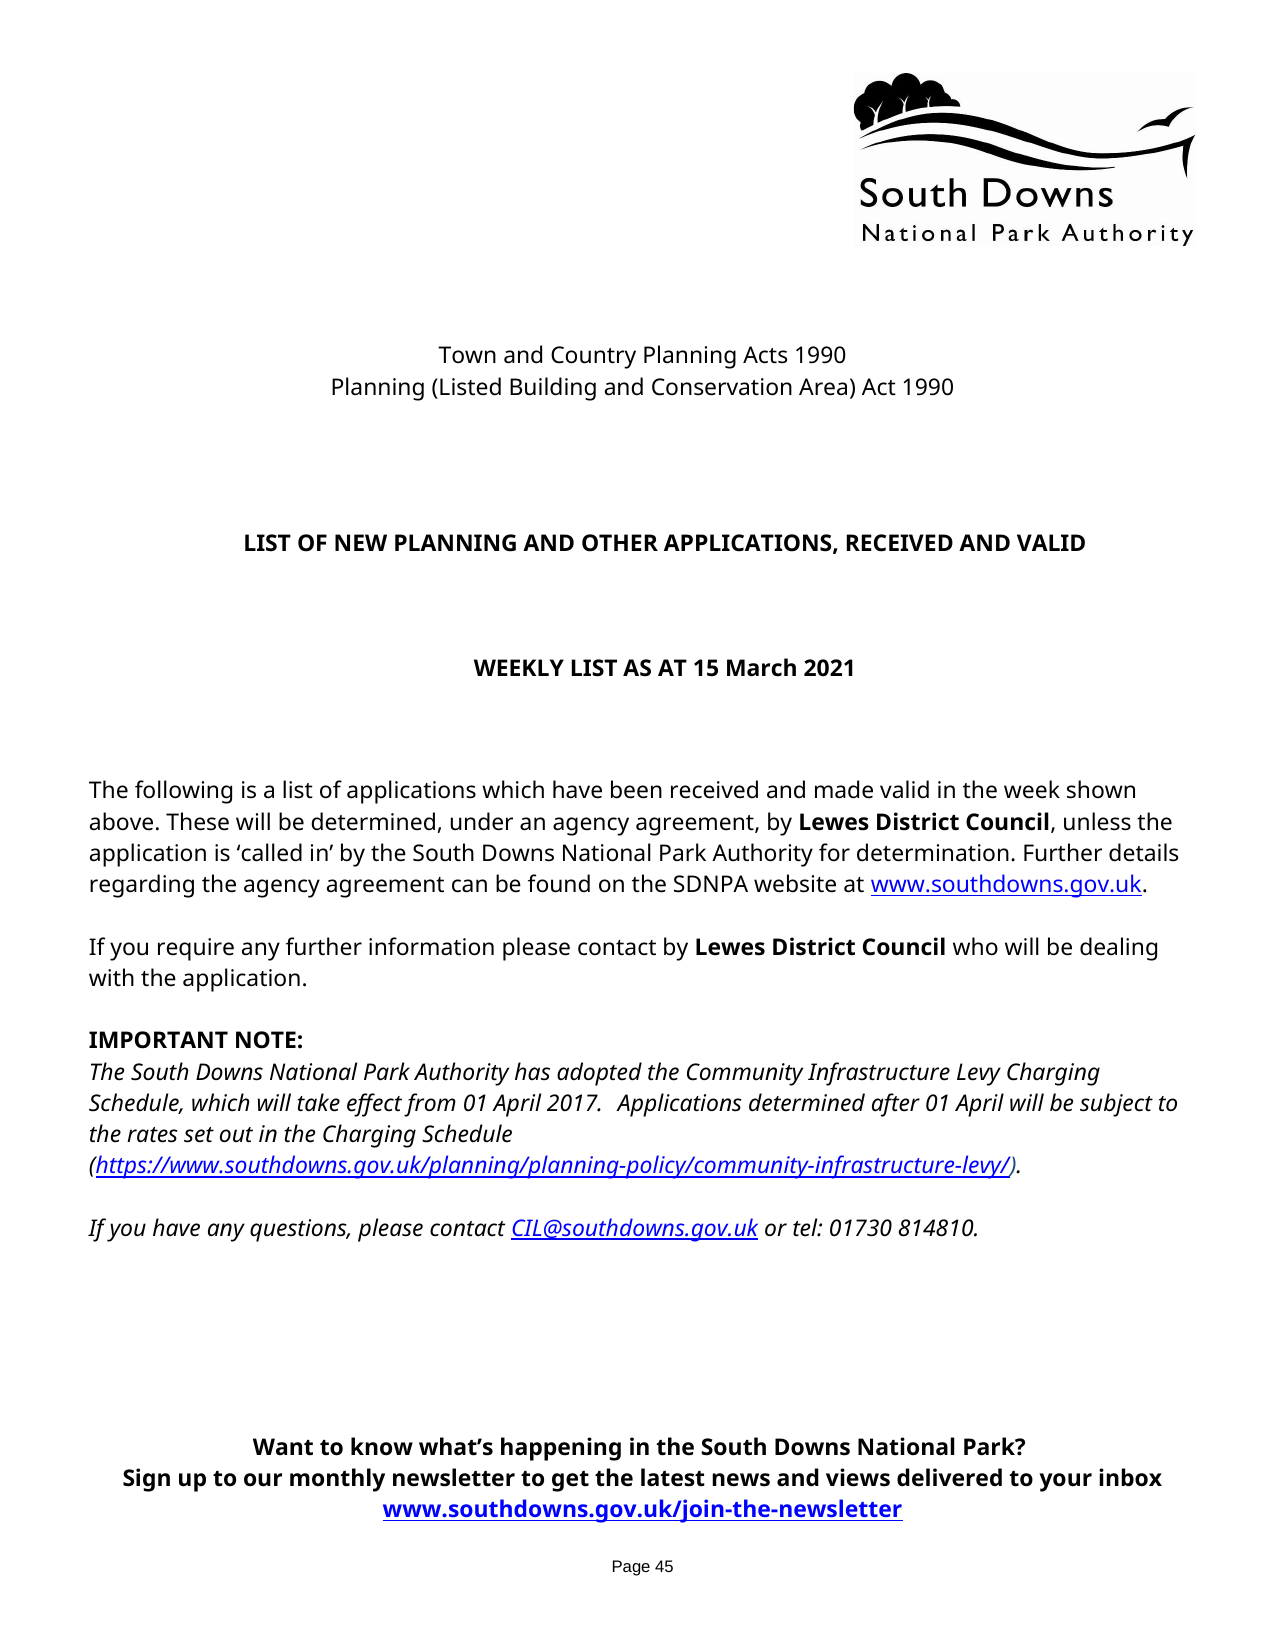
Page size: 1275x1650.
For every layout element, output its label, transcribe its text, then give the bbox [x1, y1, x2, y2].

text The South Downs National Park Authority has adopted the Community Infrastructure Levy Charging Schedule, which will take effect from 01 April 2017. Applications determined after 01 April will be subject to the rates set out in the Charging Schedule (https://www.southdowns.gov.uk/planning/planning-policy/community-infrastructure-levy/). [89, 1056, 1196, 1181]
text www.southdowns.gov.uk/join-the-newsletter [89, 1493, 1196, 1524]
picture [853, 73, 1197, 246]
text If you have any questions, please contact CIL@southdowns.gov.uk or tel: 01730 814810. [89, 1212, 1196, 1243]
text Planning (Listed Building and Conservation Area) Act 1990 [89, 371, 1196, 402]
text The following is a list of applications which have been received and made valid in the week shown above. These will be determined, under an agency agreement, by Lewes District Council, unless the application is ‘called in’ by the South Downs National Park Authority for determination. Further details regarding the agency agreement can be found on the SDNPA website at www.southdowns.gov.uk. [89, 774, 1196, 899]
text Town and Country Planning Acts 1990 [89, 339, 1196, 371]
text WEEKLY LIST AS AT 15 March 2021 [89, 652, 1241, 683]
text IMPORTANT NOTE: [89, 1024, 1196, 1056]
text If you require any further information please contact by Lewes District Council who will be dealing with the application. [89, 931, 1196, 993]
text Want to know what’s happening in the South Downs National Park? Sign up to our monthly newsletter to get the latest news and views delivered to your inbox [89, 1431, 1196, 1493]
text LIST OF NEW PLANNING AND OTHER APPLICATIONS, RECEIVED AND VALID [89, 527, 1241, 558]
